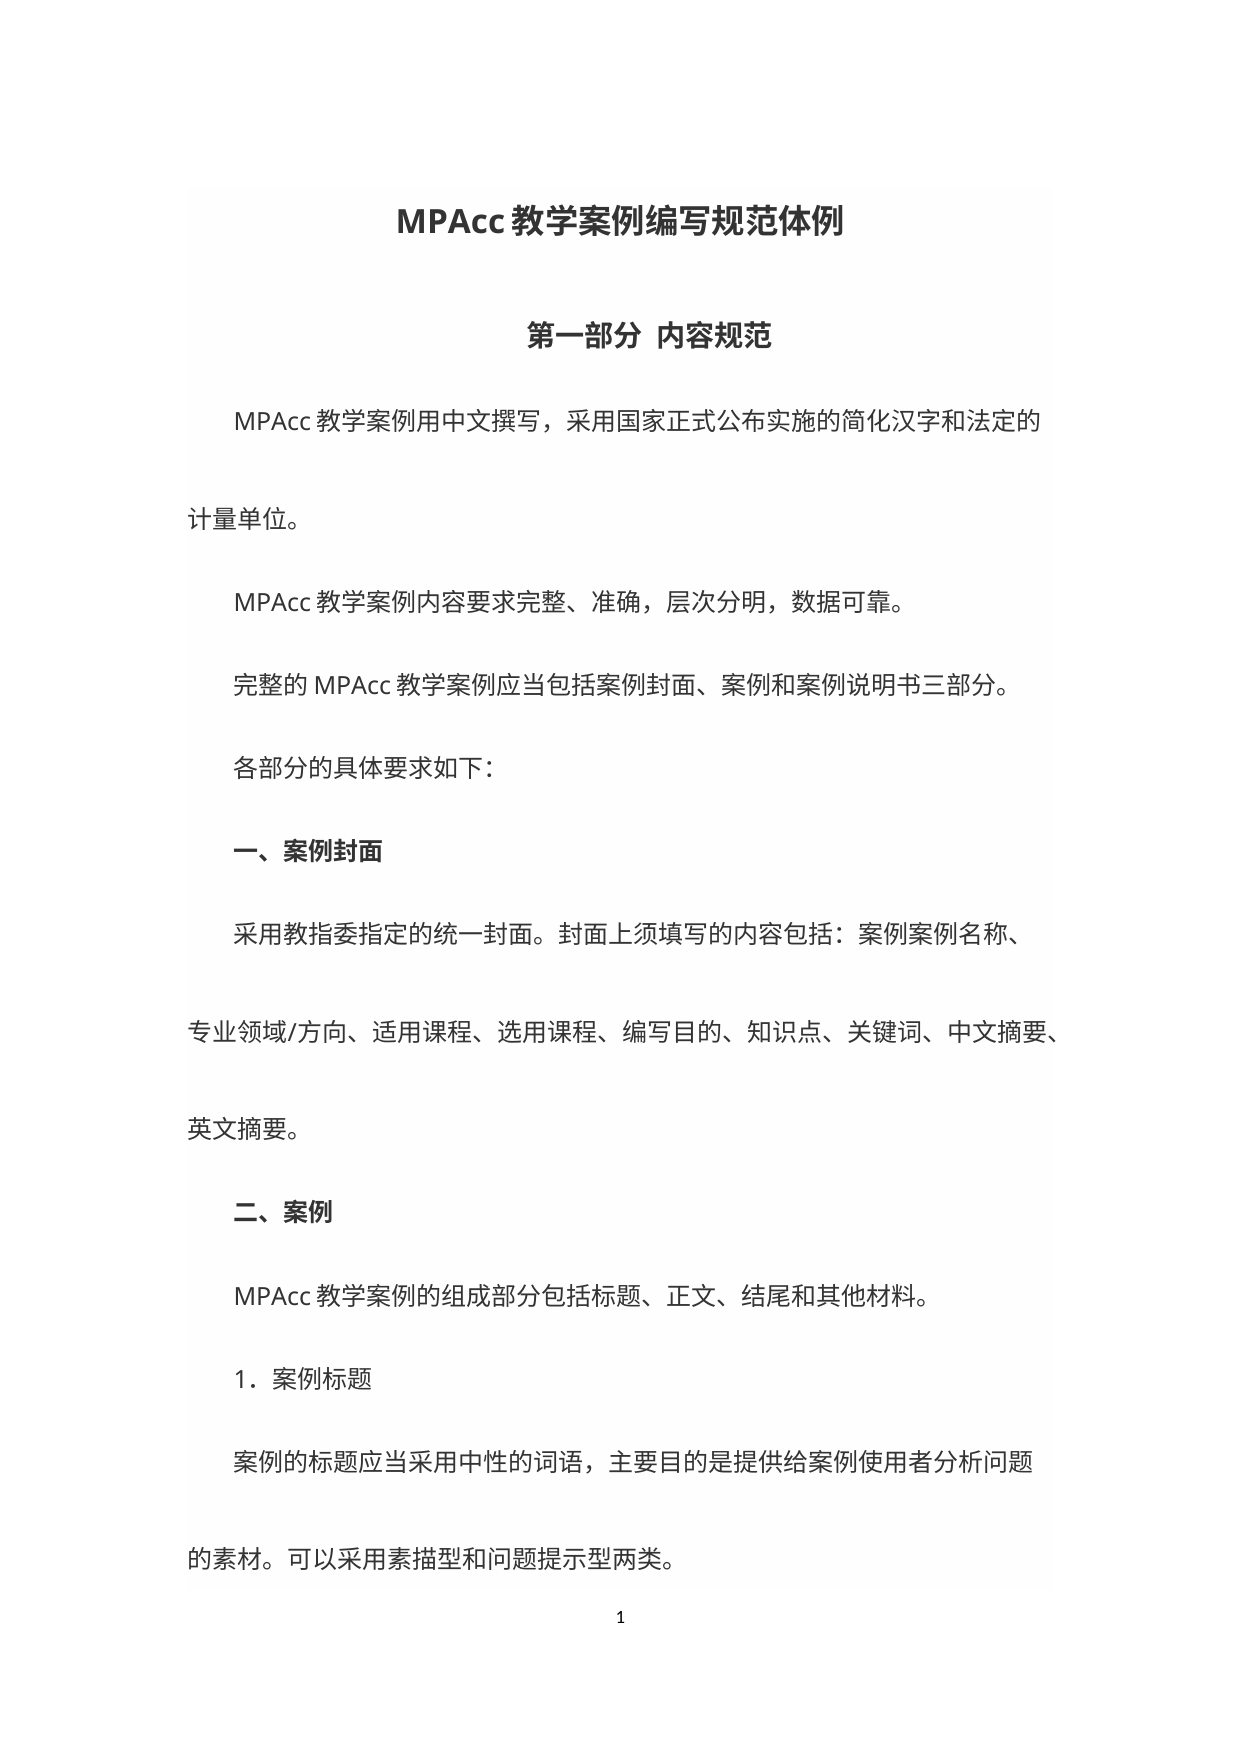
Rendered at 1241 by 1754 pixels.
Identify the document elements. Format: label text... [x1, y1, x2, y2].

text 采用教指委指定的统一封面。封面上须填写的内容包括：案例案例名称、专业领域/方向、适用课程、选用课程、编写目的、知识点、关键词、中文摘要、英文摘要。 [187, 900, 1053, 1160]
text MPAcc教学案例编写规范体例 [187, 187, 1053, 252]
text 各部分的具体要求如下： [187, 734, 1053, 799]
text 第一部分 内容规范 [187, 301, 1053, 366]
text MPAcc教学案例用中文撰写，采用国家正式公布实施的简化汉字和法定的计量单位。 [187, 387, 1053, 550]
text 一、案例封面 [187, 817, 1053, 882]
text MPAcc教学案例内容要求完整、准确，层次分明，数据可靠。 [187, 568, 1053, 633]
text MPAcc教学案例的组成部分包括标题、正文、结尾和其他材料。 [187, 1262, 1053, 1327]
text 二、案例 [187, 1178, 1053, 1243]
text 1．案例标题 [187, 1345, 1053, 1410]
text 案例的标题应当采用中性的词语，主要目的是提供给案例使用者分析问题的素材。可以采用素描型和问题提示型两类。 [187, 1428, 1053, 1590]
text 完整的MPAcc教学案例应当包括案例封面、案例和案例说明书三部分。 [187, 651, 1053, 716]
